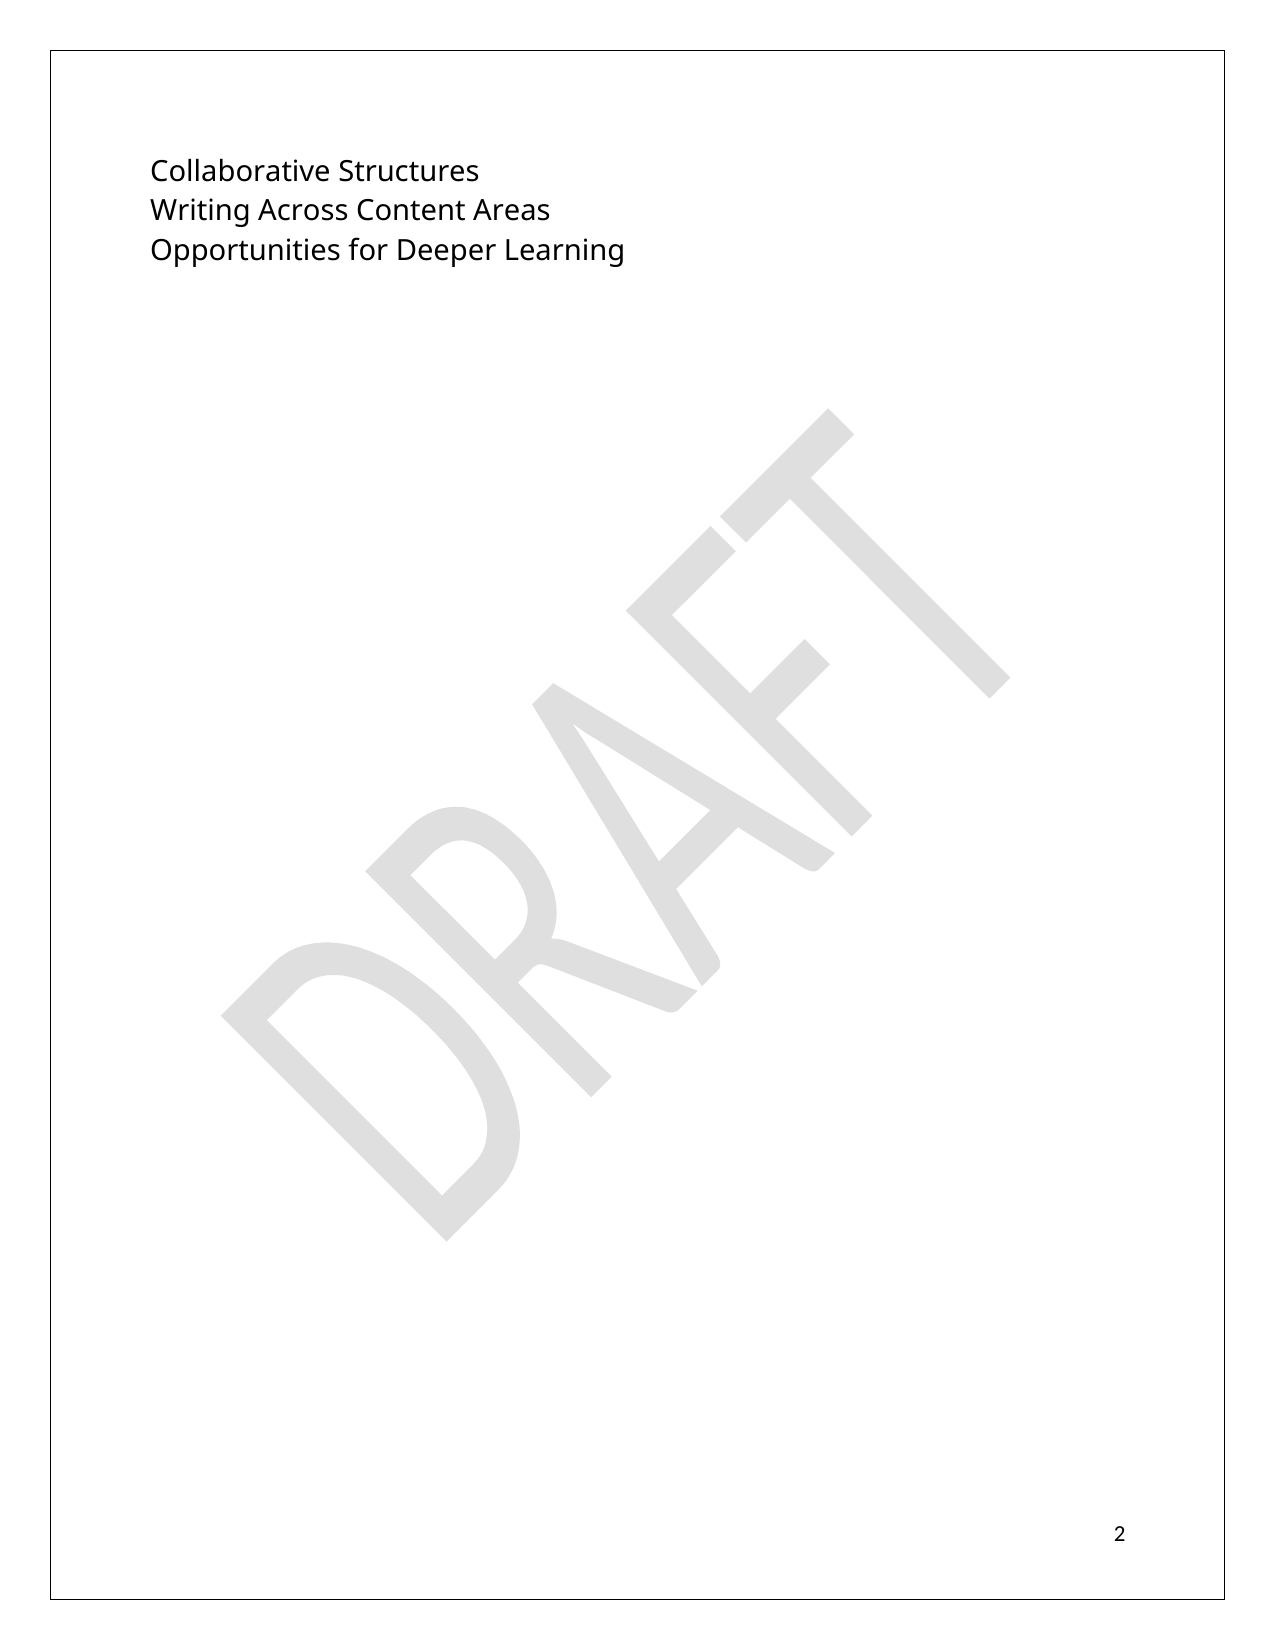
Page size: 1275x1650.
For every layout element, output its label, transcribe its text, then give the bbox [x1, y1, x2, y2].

text Collaborative Structures [150, 150, 1125, 190]
text Writing Across Content Areas [150, 190, 1125, 229]
text Opportunities for Deeper Learning [150, 229, 1125, 269]
